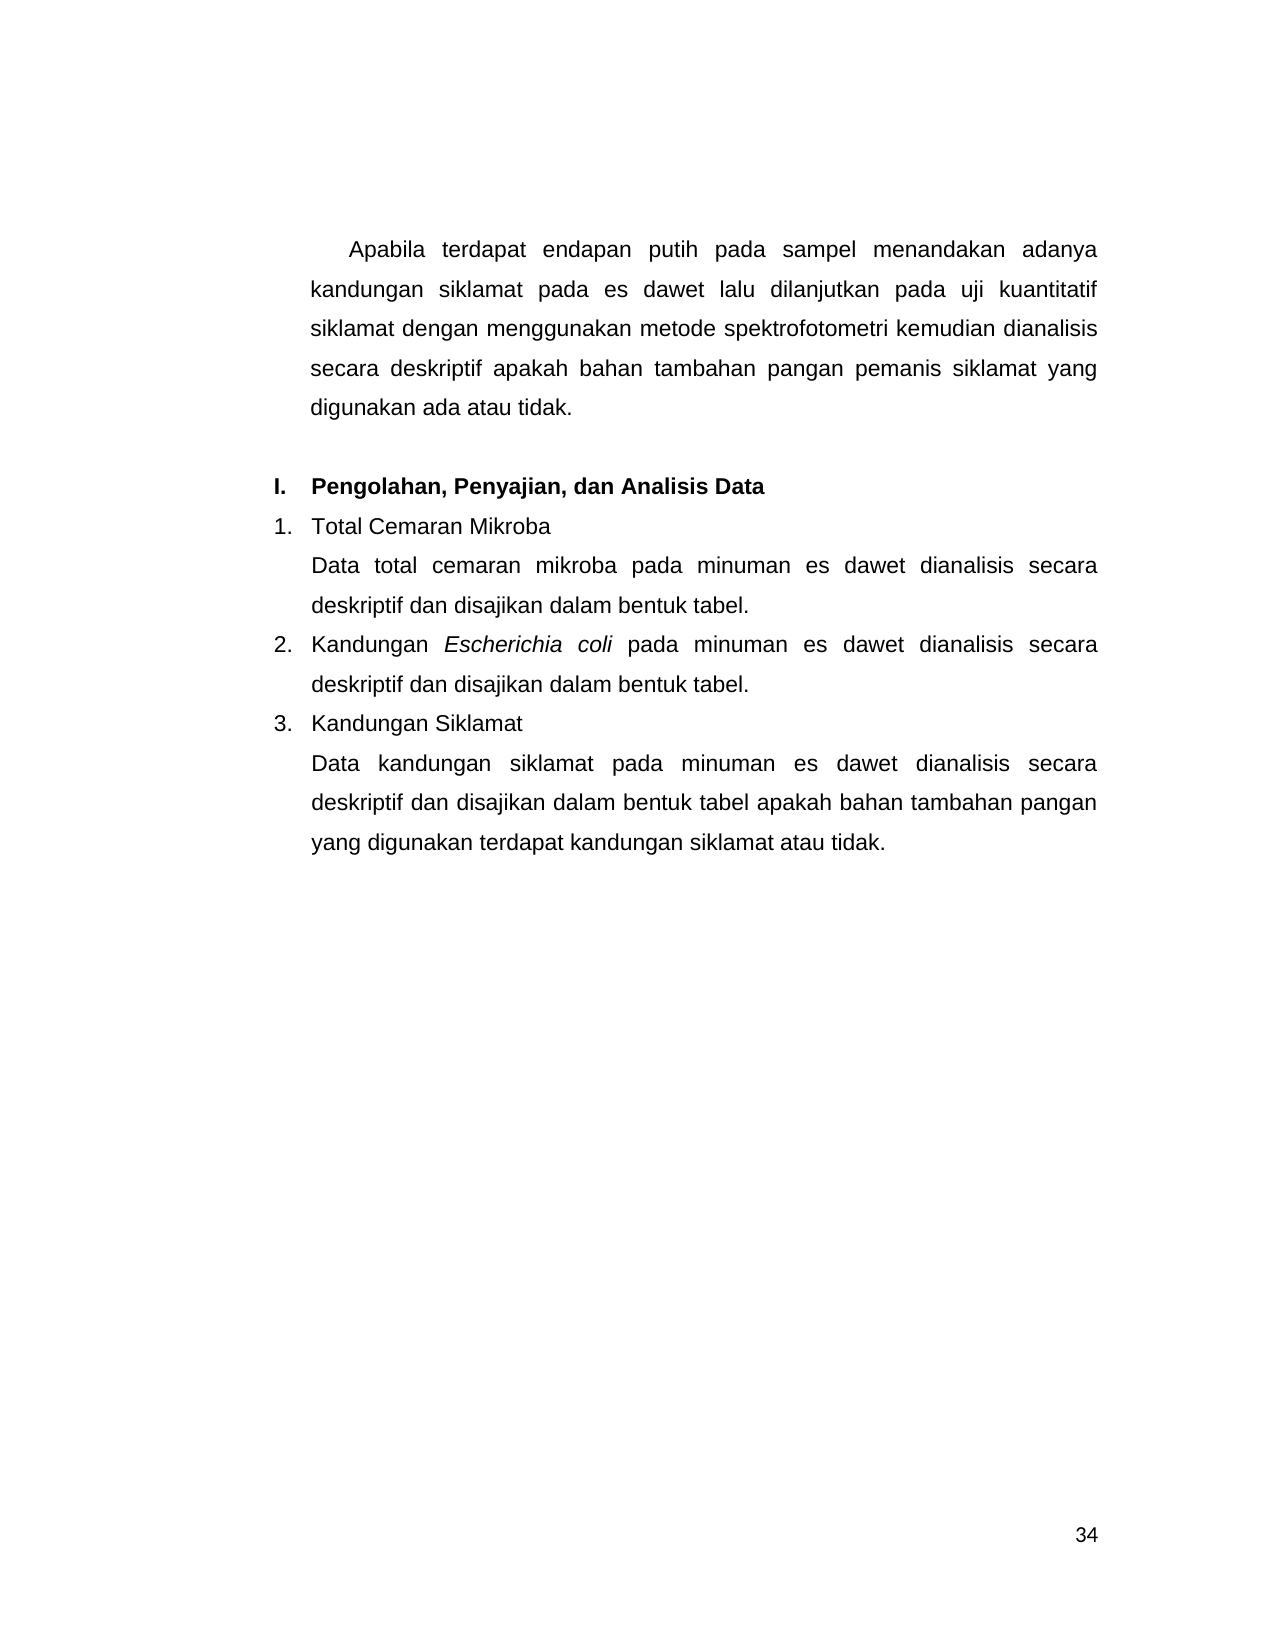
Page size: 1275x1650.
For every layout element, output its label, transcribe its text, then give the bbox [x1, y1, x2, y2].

list Data kandungan siklamat pada minuman es dawet dianalisis secara deskriptif dan disajikan dalam bentuk tabel apakah bahan tambahan pangan yang digunakan terdapat kandungan siklamat atau tidak. [311, 749, 1098, 855]
list Total Cemaran Mikroba [274, 513, 1098, 539]
list Kandungan Siklamat [274, 710, 1098, 736]
list Pengolahan, Penyajian, dan Analisis Data [274, 473, 1098, 499]
list Kandungan Escherichia coli pada minuman es dawet dianalisis secara deskriptif dan disajikan dalam bentuk tabel. [274, 631, 1098, 697]
list Data total cemaran mikroba pada minuman es dawet dianalisis secara deskriptif dan disajikan dalam bentuk tabel. [311, 552, 1098, 618]
list Apabila terdapat endapan putih pada sampel menandakan adanya kandungan siklamat pada es dawet lalu dilanjutkan pada uji kuantitatif siklamat dengan menggunakan metode spektrofotometri kemudian dianalisis secara deskriptif apakah bahan tambahan pangan pemanis siklamat yang digunakan ada atau tidak. [310, 236, 1098, 421]
